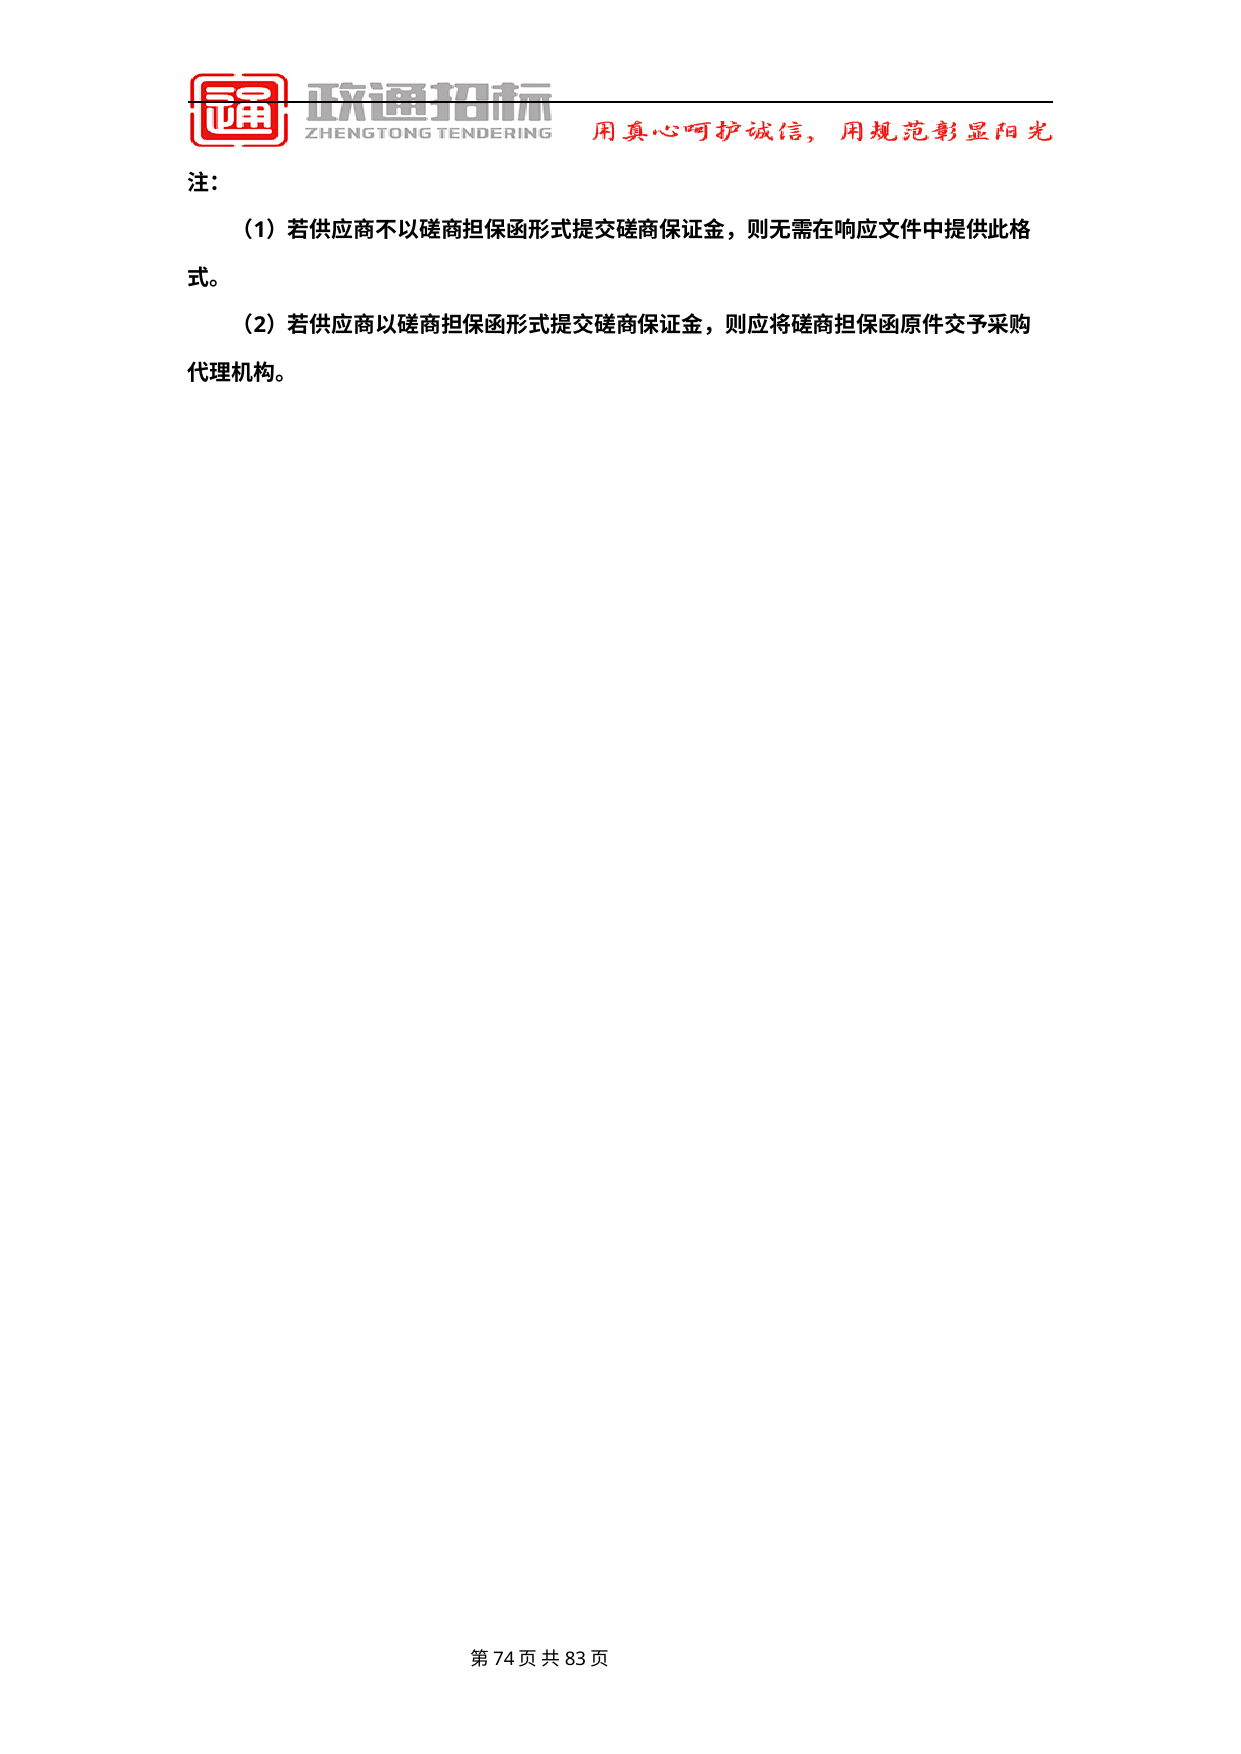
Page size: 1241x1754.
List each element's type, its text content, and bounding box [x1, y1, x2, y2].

text 注： [187, 164, 1053, 196]
picture [188, 103, 1053, 147]
text （2）若供应商以磋商担保函形式提交磋商保证金，则应将磋商担保函原件交予采购代理机构。 [187, 307, 1053, 386]
text （1）若供应商不以磋商担保函形式提交磋商保证金，则无需在响应文件中提供此格式。 [187, 212, 1053, 291]
picture [188, 73, 1053, 101]
